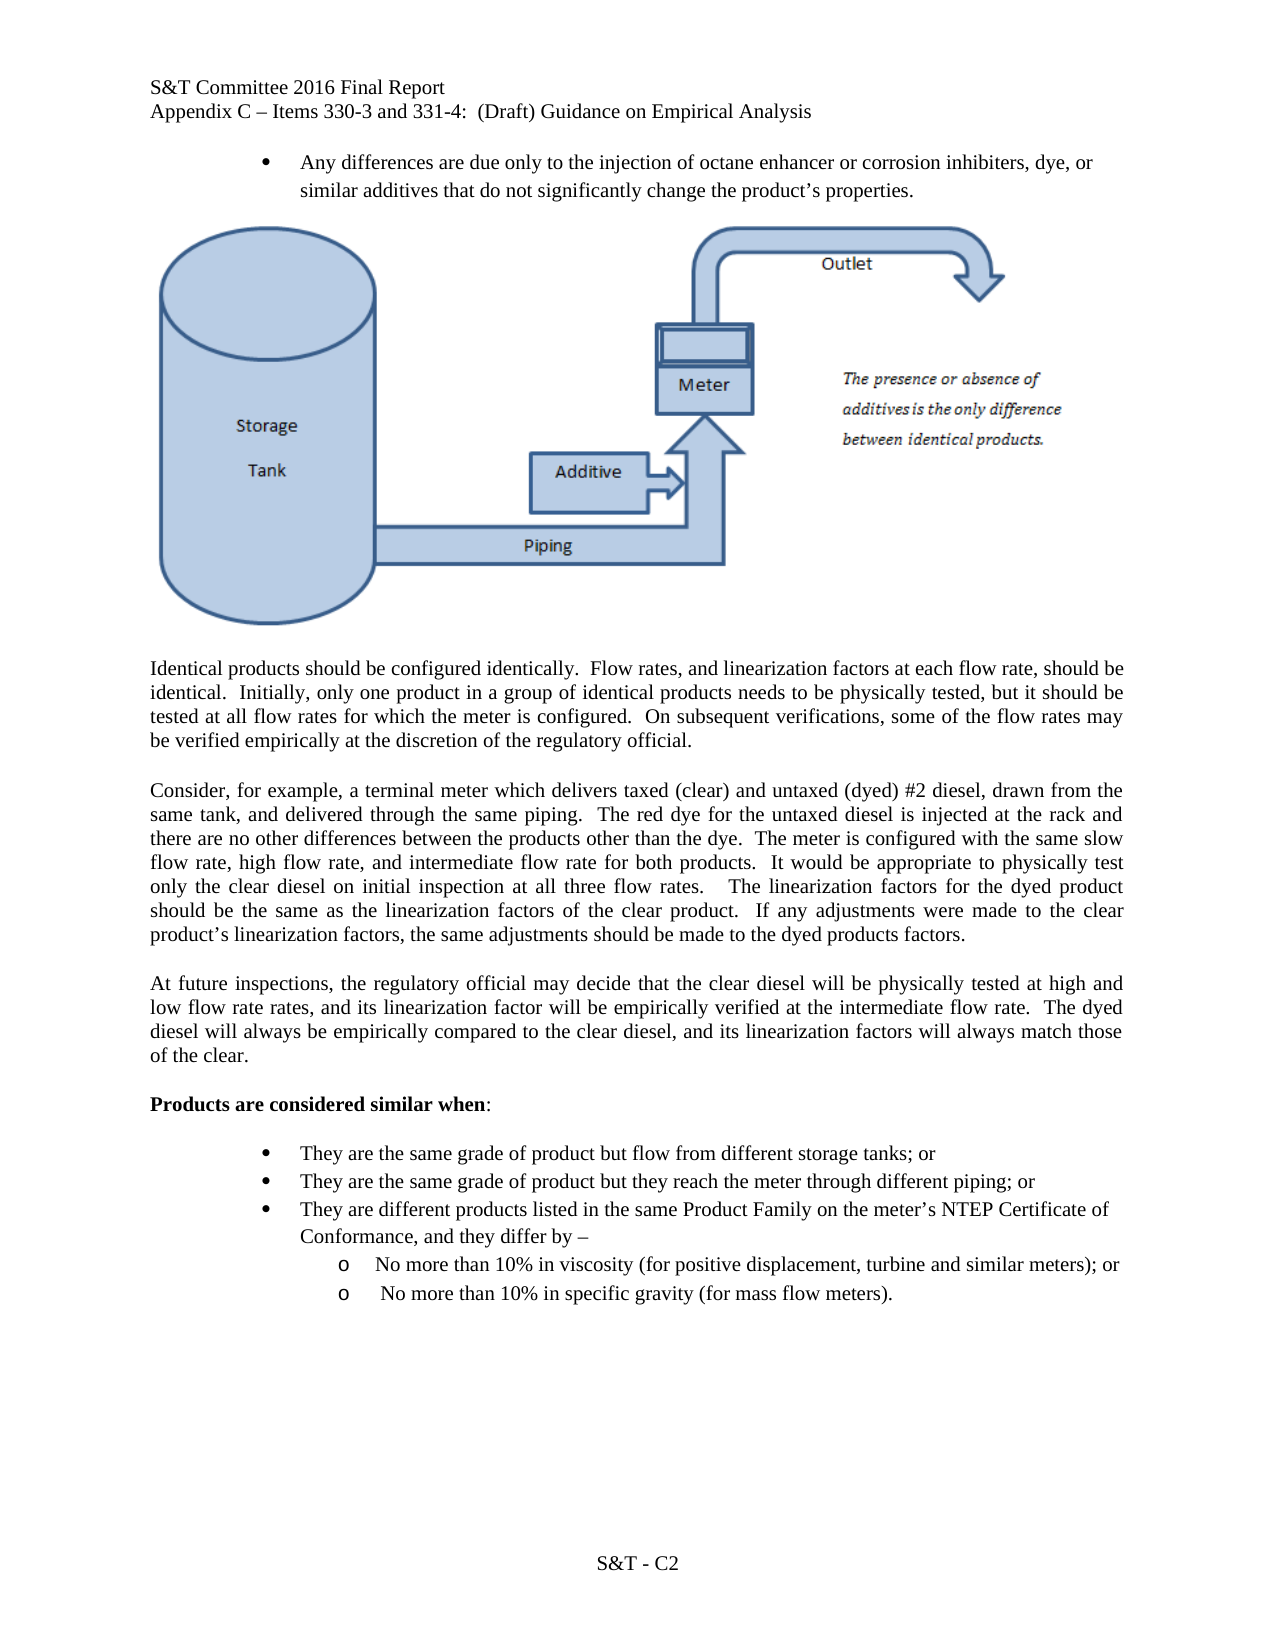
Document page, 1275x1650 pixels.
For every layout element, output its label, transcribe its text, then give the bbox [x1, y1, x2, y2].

text Consider, for example, a terminal meter which delivers taxed (clear) and untaxed (dyed) #2 diesel, drawn from the same tank, and delivered through the same piping. The red dye for the untaxed diesel is injected at the rack and there are no other differences between the products other than the dye. The meter is configured with the same slow flow rate, high flow rate, and intermediate flow rate for both products. It would be appropriate to physically test only the clear diesel on initial inspection at all three flow rates. The linearization factors for the dyed product should be the same as the linearization factors of the clear product. If any adjustments were made to the clear product’s linearization factors, the same adjustments should be made to the dyed products factors. [150, 777, 1125, 946]
list They are different products listed in the same Product Family on the meter’s NTEP Certificate of Conformance, and they differ by – [262, 1196, 1125, 1248]
list They are the same grade of product but they reach the meter through different piping; or [262, 1169, 1125, 1193]
text Products are considered similar when: [150, 1092, 1125, 1116]
list No more than 10% in specific gravity (for mass flow meters). [337, 1281, 1125, 1307]
text Identical products should be configured identically. Flow rates, and linearization factors at each flow rate, should be identical. Initially, only one product in a group of identical products needs to be physically tested, but it should be tested at all flow rates for which the meter is configured. On subsequent verifications, some of the flow rates may be verified empirically at the discretion of the regulatory official. [150, 656, 1125, 752]
picture [150, 226, 1097, 632]
list No more than 10% in viscosity (for positive displacement, turbine and similar meters); or [337, 1252, 1125, 1277]
text At future inspections, the regulatory official may decide that the clear diesel will be physically tested at high and low flow rate rates, and its linearization factor will be empirically verified at the intermediate flow rate. The dyed diesel will always be empirically compared to the clear diesel, and its linearization factors will always match those of the clear. [150, 971, 1125, 1067]
list Any differences are due only to the injection of octane enhancer or corrosion inhibiters, dye, or similar additives that do not significantly change the product’s properties. [262, 150, 1125, 202]
list They are the same grade of product but flow from different storage tanks; or [262, 1141, 1125, 1165]
